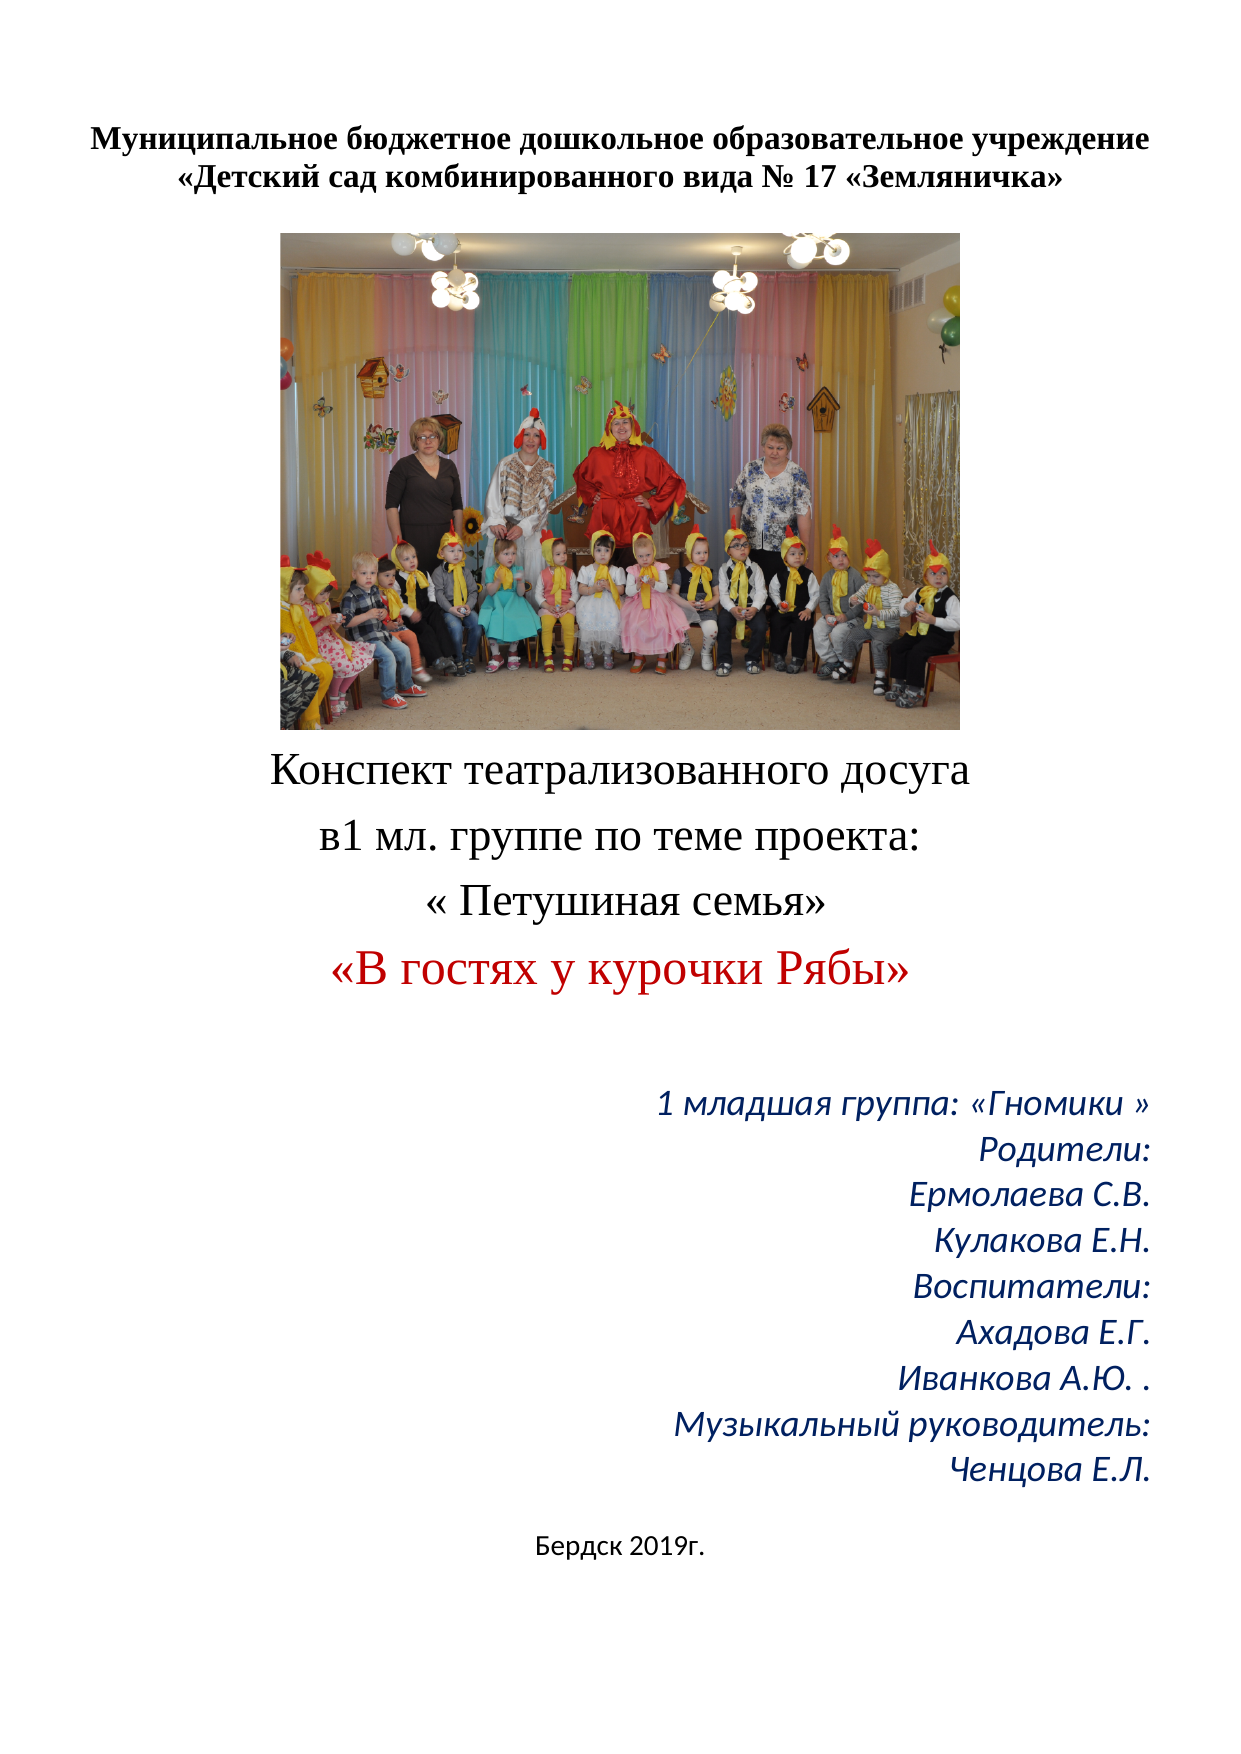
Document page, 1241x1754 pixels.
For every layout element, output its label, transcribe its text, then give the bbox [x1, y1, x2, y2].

picture [280, 233, 960, 730]
text «В гостях у курочки Рябы» [89, 937, 1152, 995]
text Воспитатели: [89, 1262, 1152, 1308]
text «Детский сад комбинированного вида № 17 «Земляничка» [89, 156, 1152, 195]
text Ермолаева С.В. [89, 1170, 1152, 1216]
text Ченцова Е.Л. [89, 1445, 1152, 1491]
text « Петушиная семья» [89, 872, 1152, 925]
text 1 младшая группа: «Гномики » [89, 1079, 1152, 1124]
text Родители: [89, 1124, 1152, 1170]
text Бердск 2019г. [89, 1527, 1152, 1562]
text в1 мл. группе по теме проекта: [89, 807, 1152, 860]
text Конспект театрализованного досуга [89, 742, 1152, 794]
text Ахадова Е.Г. [89, 1308, 1152, 1354]
text Музыкальный руководитель: [89, 1399, 1152, 1445]
text Кулакова Е.Н. [89, 1216, 1152, 1262]
text Иванкова А.Ю. . [89, 1354, 1152, 1399]
text Муниципальное бюджетное дошкольное образовательное учреждение [89, 118, 1152, 156]
